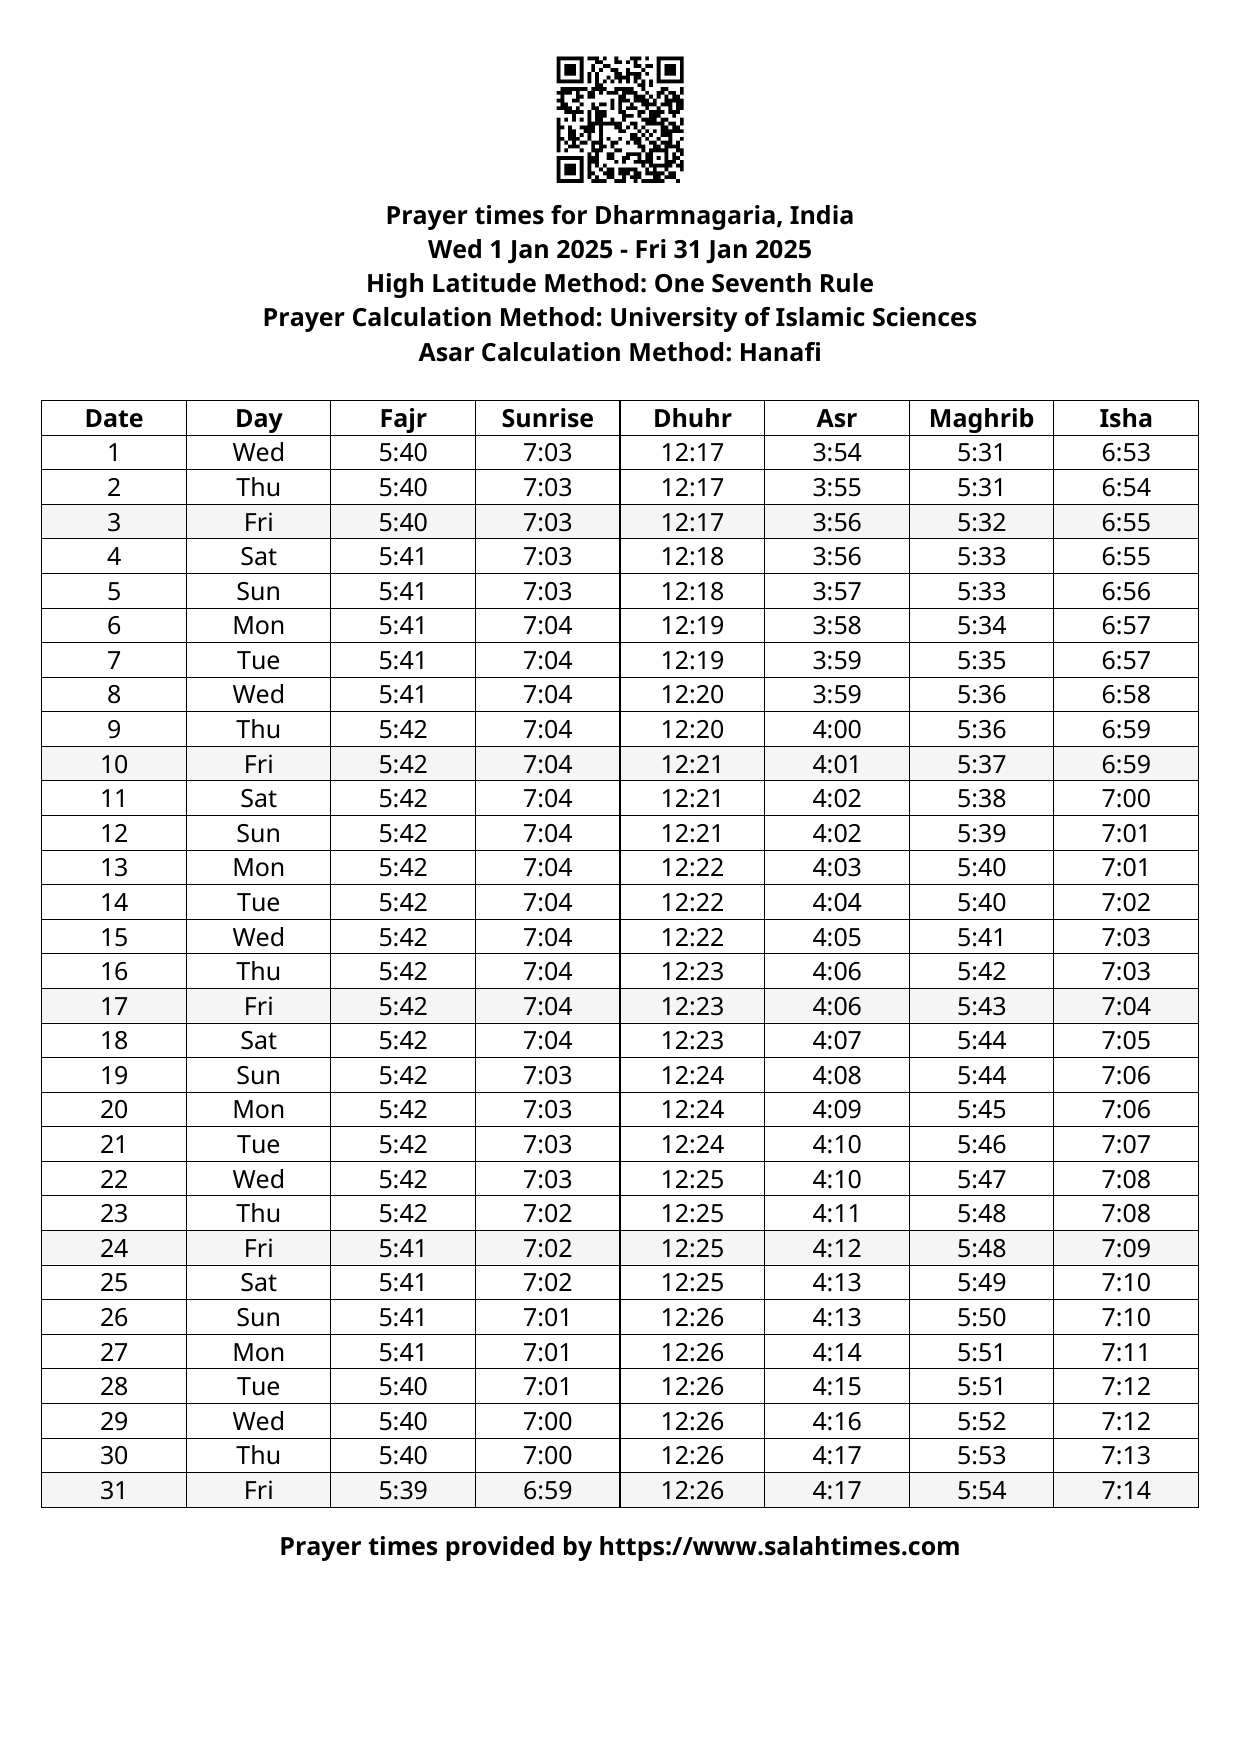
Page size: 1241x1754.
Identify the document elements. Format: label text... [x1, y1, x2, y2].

table_cell 4:17 [765, 1439, 909, 1472]
table_cell 7:01 [476, 1300, 619, 1334]
table_cell Thu [187, 954, 330, 988]
table_cell 5:49 [910, 1266, 1053, 1299]
table_cell 7:04 [476, 609, 619, 642]
table_cell 5:36 [910, 678, 1053, 711]
table_cell 5:48 [910, 1196, 1053, 1230]
table_cell 29 [42, 1404, 186, 1437]
table_cell 12:21 [621, 747, 764, 780]
table_cell 5:41 [331, 609, 475, 642]
table_cell Sat [187, 1266, 330, 1299]
table_cell 12:19 [621, 609, 764, 642]
table_cell 4:04 [765, 885, 909, 919]
table_cell 6 [42, 609, 186, 642]
table_cell 7:03 [476, 1162, 619, 1195]
table_cell 24 [42, 1231, 186, 1264]
table_cell 4:02 [765, 781, 909, 815]
table_cell 7:10 [1054, 1300, 1198, 1334]
text Prayer times for Dharmnagaria, India [42, 198, 1198, 232]
table_cell Wed [187, 436, 330, 469]
table_cell Tue [187, 1369, 330, 1403]
table_cell 3:59 [765, 678, 909, 711]
table_cell 12:17 [621, 470, 764, 504]
table_cell 4:13 [765, 1300, 909, 1334]
table_cell 5:52 [910, 1404, 1053, 1437]
table_cell 12:26 [621, 1335, 764, 1368]
table_cell 4:05 [765, 920, 909, 953]
table_cell 5:41 [331, 539, 475, 573]
table_cell Mon [187, 1335, 330, 1368]
table_cell 5:44 [910, 1058, 1053, 1092]
table_cell 12:24 [621, 1127, 764, 1161]
table_cell 4:07 [765, 1024, 909, 1057]
table_cell 6:59 [1054, 712, 1198, 746]
table_cell 7:04 [476, 851, 619, 884]
table_cell 4:12 [765, 1231, 909, 1264]
table_cell 7:06 [1054, 1093, 1198, 1126]
table_cell 9 [42, 712, 186, 746]
table_cell 3:58 [765, 609, 909, 642]
table_cell 5:42 [331, 1196, 475, 1230]
table_cell 7:03 [476, 1093, 619, 1126]
table_cell 3:55 [765, 470, 909, 504]
table_cell 3:56 [765, 539, 909, 573]
table_cell 3 [42, 505, 186, 538]
table_cell 4:06 [765, 989, 909, 1022]
table_cell 6:55 [1054, 505, 1198, 538]
table_cell 5:40 [331, 1439, 475, 1472]
table_cell Fri [187, 505, 330, 538]
table_cell 7:05 [1054, 1024, 1198, 1057]
table_cell 3:54 [765, 436, 909, 469]
table_cell 12:26 [621, 1369, 764, 1403]
table_cell 5:45 [910, 1093, 1053, 1126]
table_cell 7:04 [476, 712, 619, 746]
table_cell Wed [187, 1162, 330, 1195]
table_cell 7:03 [476, 470, 619, 504]
table_cell 5:41 [331, 1266, 475, 1299]
table_cell 3:59 [765, 643, 909, 677]
table_cell Sun [187, 1058, 330, 1092]
table_cell 4:10 [765, 1162, 909, 1195]
table_cell 4 [42, 539, 186, 573]
text High Latitude Method: One Seventh Rule [42, 266, 1198, 300]
table_cell 5:34 [910, 609, 1053, 642]
table_cell 8 [42, 678, 186, 711]
table_cell Mon [187, 851, 330, 884]
table_header Sunrise [476, 401, 619, 434]
table_cell 5:36 [910, 712, 1053, 746]
table_cell 7:01 [1054, 851, 1198, 884]
table_cell 12:20 [621, 712, 764, 746]
table_cell 12:23 [621, 989, 764, 1022]
table_cell 7:04 [476, 1024, 619, 1057]
table_cell 5:38 [910, 781, 1053, 815]
table_cell 5:41 [331, 1335, 475, 1368]
table_cell Sat [187, 1024, 330, 1057]
table_cell 5:42 [331, 1162, 475, 1195]
picture [542, 41, 699, 198]
table_cell 22 [42, 1162, 186, 1195]
table_cell 12:26 [621, 1473, 764, 1507]
table_cell 7:01 [476, 1335, 619, 1368]
table_cell Thu [187, 1196, 330, 1230]
table_cell 5:53 [910, 1439, 1053, 1472]
table_cell 7:01 [1054, 816, 1198, 849]
table_cell 3:57 [765, 574, 909, 607]
table_cell Fri [187, 989, 330, 1022]
table_cell 12:21 [621, 781, 764, 815]
table_cell 5:42 [331, 851, 475, 884]
table_cell 5:40 [910, 885, 1053, 919]
table_cell 4:00 [765, 712, 909, 746]
table_cell 5:41 [331, 1300, 475, 1334]
table_cell 5 [42, 574, 186, 607]
table_cell 4:08 [765, 1058, 909, 1092]
table_cell 5:42 [331, 1024, 475, 1057]
table_cell 7:03 [476, 1058, 619, 1092]
table_cell 7 [42, 643, 186, 677]
table_cell 6:54 [1054, 470, 1198, 504]
table_cell 12:26 [621, 1439, 764, 1472]
table_cell 7:10 [1054, 1266, 1198, 1299]
table_header Date [42, 401, 186, 434]
table_cell 5:41 [910, 920, 1053, 953]
table_cell 26 [42, 1300, 186, 1334]
table_cell 30 [42, 1439, 186, 1472]
table_cell 12:24 [621, 1093, 764, 1126]
table_header Fajr [331, 401, 475, 434]
table_cell 4:14 [765, 1335, 909, 1368]
table_cell 12:22 [621, 920, 764, 953]
table_cell 7:03 [1054, 920, 1198, 953]
table_cell 7:12 [1054, 1369, 1198, 1403]
table_cell 12 [42, 816, 186, 849]
table_cell 12:25 [621, 1231, 764, 1264]
table_cell Wed [187, 678, 330, 711]
table_cell 6:55 [1054, 539, 1198, 573]
table_cell 5:48 [910, 1231, 1053, 1264]
table_header Asr [765, 401, 909, 434]
table_cell 7:04 [476, 643, 619, 677]
table_cell 5:33 [910, 574, 1053, 607]
table_cell 7:03 [476, 574, 619, 607]
table_cell 6:59 [476, 1473, 619, 1507]
table_cell 10 [42, 747, 186, 780]
table_cell 7:08 [1054, 1162, 1198, 1195]
table_cell 12:18 [621, 539, 764, 573]
table_cell 17 [42, 989, 186, 1022]
table_cell 12:20 [621, 678, 764, 711]
table_cell 13 [42, 851, 186, 884]
table_cell 5:31 [910, 436, 1053, 469]
table_cell Tue [187, 643, 330, 677]
table_cell 7:02 [476, 1196, 619, 1230]
table_cell 5:35 [910, 643, 1053, 677]
table_cell 7:08 [1054, 1196, 1198, 1230]
table_cell 6:57 [1054, 609, 1198, 642]
table_cell 4:02 [765, 816, 909, 849]
table_cell 12:23 [621, 954, 764, 988]
table_cell 23 [42, 1196, 186, 1230]
text Prayer Calculation Method: University of Islamic Sciences [42, 300, 1198, 334]
table_cell 12:25 [621, 1266, 764, 1299]
table_cell 4:06 [765, 954, 909, 988]
table_cell 31 [42, 1473, 186, 1507]
table_cell 1 [42, 436, 186, 469]
table_cell Thu [187, 470, 330, 504]
table_cell 5:42 [331, 885, 475, 919]
table_cell 7:00 [1054, 781, 1198, 815]
text Asar Calculation Method: Hanafi [42, 334, 1198, 368]
table_cell 18 [42, 1024, 186, 1057]
table_cell 7:03 [1054, 954, 1198, 988]
table_cell 5:42 [331, 816, 475, 849]
table_cell Tue [187, 885, 330, 919]
text Wed 1 Jan 2025 - Fri 31 Jan 2025 [42, 232, 1198, 266]
table_cell 7:02 [1054, 885, 1198, 919]
table_cell 12:26 [621, 1404, 764, 1437]
table_cell 12:24 [621, 1058, 764, 1092]
table_cell 5:54 [910, 1473, 1053, 1507]
table_cell 5:39 [331, 1473, 475, 1507]
table_cell Mon [187, 1093, 330, 1126]
table_cell 6:59 [1054, 747, 1198, 780]
table_cell 4:10 [765, 1127, 909, 1161]
table_cell Thu [187, 1439, 330, 1472]
table_cell Thu [187, 712, 330, 746]
table_header Day [187, 401, 330, 434]
table_header Dhuhr [621, 401, 764, 434]
table_cell 5:41 [331, 643, 475, 677]
table_cell 5:42 [331, 747, 475, 780]
table_cell 15 [42, 920, 186, 953]
table_cell 7:13 [1054, 1439, 1198, 1472]
table_cell 4:03 [765, 851, 909, 884]
table_cell 5:41 [331, 574, 475, 607]
table_cell 7:11 [1054, 1335, 1198, 1368]
table_cell Sun [187, 1300, 330, 1334]
table_cell Fri [187, 747, 330, 780]
table_cell 7:03 [476, 436, 619, 469]
table_cell Wed [187, 1404, 330, 1437]
table_cell Wed [187, 920, 330, 953]
table_cell 12:22 [621, 851, 764, 884]
table_cell 6:57 [1054, 643, 1198, 677]
table_cell 7:00 [476, 1439, 619, 1472]
table_cell 5:47 [910, 1162, 1053, 1195]
table_cell 6:53 [1054, 436, 1198, 469]
table_cell 6:56 [1054, 574, 1198, 607]
table_cell 5:50 [910, 1300, 1053, 1334]
table_cell 7:04 [476, 885, 619, 919]
table_cell 7:02 [476, 1231, 619, 1264]
table_cell 5:46 [910, 1127, 1053, 1161]
table_cell 5:42 [910, 954, 1053, 988]
table_cell 5:41 [331, 678, 475, 711]
table_cell 19 [42, 1058, 186, 1092]
table_cell 25 [42, 1266, 186, 1299]
table_cell 12:17 [621, 436, 764, 469]
table_cell 12:17 [621, 505, 764, 538]
table_cell 5:43 [910, 989, 1053, 1022]
table_cell 5:42 [331, 781, 475, 815]
table_cell 5:51 [910, 1335, 1053, 1368]
table_cell 4:16 [765, 1404, 909, 1437]
table_cell 7:04 [476, 678, 619, 711]
table_cell 7:00 [476, 1404, 619, 1437]
table_cell 5:32 [910, 505, 1053, 538]
table_cell 12:25 [621, 1162, 764, 1195]
table_cell 7:14 [1054, 1473, 1198, 1507]
table_cell 5:42 [331, 920, 475, 953]
table_cell Fri [187, 1473, 330, 1507]
table_cell 5:39 [910, 816, 1053, 849]
table_cell 7:06 [1054, 1058, 1198, 1092]
table_cell 5:40 [331, 436, 475, 469]
table_cell 4:01 [765, 747, 909, 780]
table_cell 7:04 [1054, 989, 1198, 1022]
table_cell 7:03 [476, 1127, 619, 1161]
table_header Maghrib [910, 401, 1053, 434]
table_cell Sat [187, 539, 330, 573]
table_cell 7:04 [476, 747, 619, 780]
table_cell 5:42 [331, 712, 475, 746]
table_cell 7:04 [476, 816, 619, 849]
table_cell Tue [187, 1127, 330, 1161]
table_cell 5:44 [910, 1024, 1053, 1057]
table_cell 7:04 [476, 781, 619, 815]
table_cell 7:12 [1054, 1404, 1198, 1437]
table_cell Sun [187, 816, 330, 849]
table_cell 28 [42, 1369, 186, 1403]
table_cell 4:09 [765, 1093, 909, 1126]
table_cell 7:02 [476, 1266, 619, 1299]
table_cell 7:09 [1054, 1231, 1198, 1264]
table_header Isha [1054, 401, 1198, 434]
table_cell 4:15 [765, 1369, 909, 1403]
table_cell 12:18 [621, 574, 764, 607]
table_cell 5:41 [331, 1231, 475, 1264]
table_cell 6:58 [1054, 678, 1198, 711]
table_cell Sat [187, 781, 330, 815]
table_cell 12:25 [621, 1196, 764, 1230]
table_cell 12:19 [621, 643, 764, 677]
table_cell Fri [187, 1231, 330, 1264]
table_cell 12:22 [621, 885, 764, 919]
table_cell 27 [42, 1335, 186, 1368]
table_cell 5:42 [331, 1058, 475, 1092]
text Prayer times provided by https://www.salahtimes.com [42, 1528, 1198, 1563]
table_cell 12:21 [621, 816, 764, 849]
table_cell 14 [42, 885, 186, 919]
table_cell 5:33 [910, 539, 1053, 573]
table_cell 5:40 [331, 1404, 475, 1437]
table_cell 7:03 [476, 505, 619, 538]
table_cell 12:23 [621, 1024, 764, 1057]
table_cell 4:11 [765, 1196, 909, 1230]
table_cell 4:17 [765, 1473, 909, 1507]
table_cell 7:01 [476, 1369, 619, 1403]
table_cell 5:42 [331, 1127, 475, 1161]
table_cell 5:40 [331, 470, 475, 504]
table_cell 5:40 [331, 505, 475, 538]
table_cell 11 [42, 781, 186, 815]
table_cell 16 [42, 954, 186, 988]
table_cell 7:04 [476, 989, 619, 1022]
table_cell 5:42 [331, 1093, 475, 1126]
table_cell 7:04 [476, 954, 619, 988]
table_cell 3:56 [765, 505, 909, 538]
table_cell 7:07 [1054, 1127, 1198, 1161]
table_cell 7:04 [476, 920, 619, 953]
table_cell 2 [42, 470, 186, 504]
table_cell 7:03 [476, 539, 619, 573]
table_cell 5:37 [910, 747, 1053, 780]
table_cell 12:26 [621, 1300, 764, 1334]
table_cell 5:40 [910, 851, 1053, 884]
table_cell 20 [42, 1093, 186, 1126]
table_cell 21 [42, 1127, 186, 1161]
table_cell Sun [187, 574, 330, 607]
table_cell 5:42 [331, 989, 475, 1022]
table_cell 5:40 [331, 1369, 475, 1403]
table_cell 4:13 [765, 1266, 909, 1299]
table_cell 5:31 [910, 470, 1053, 504]
table_cell 5:42 [331, 954, 475, 988]
table_cell 5:51 [910, 1369, 1053, 1403]
table_cell Mon [187, 609, 330, 642]
